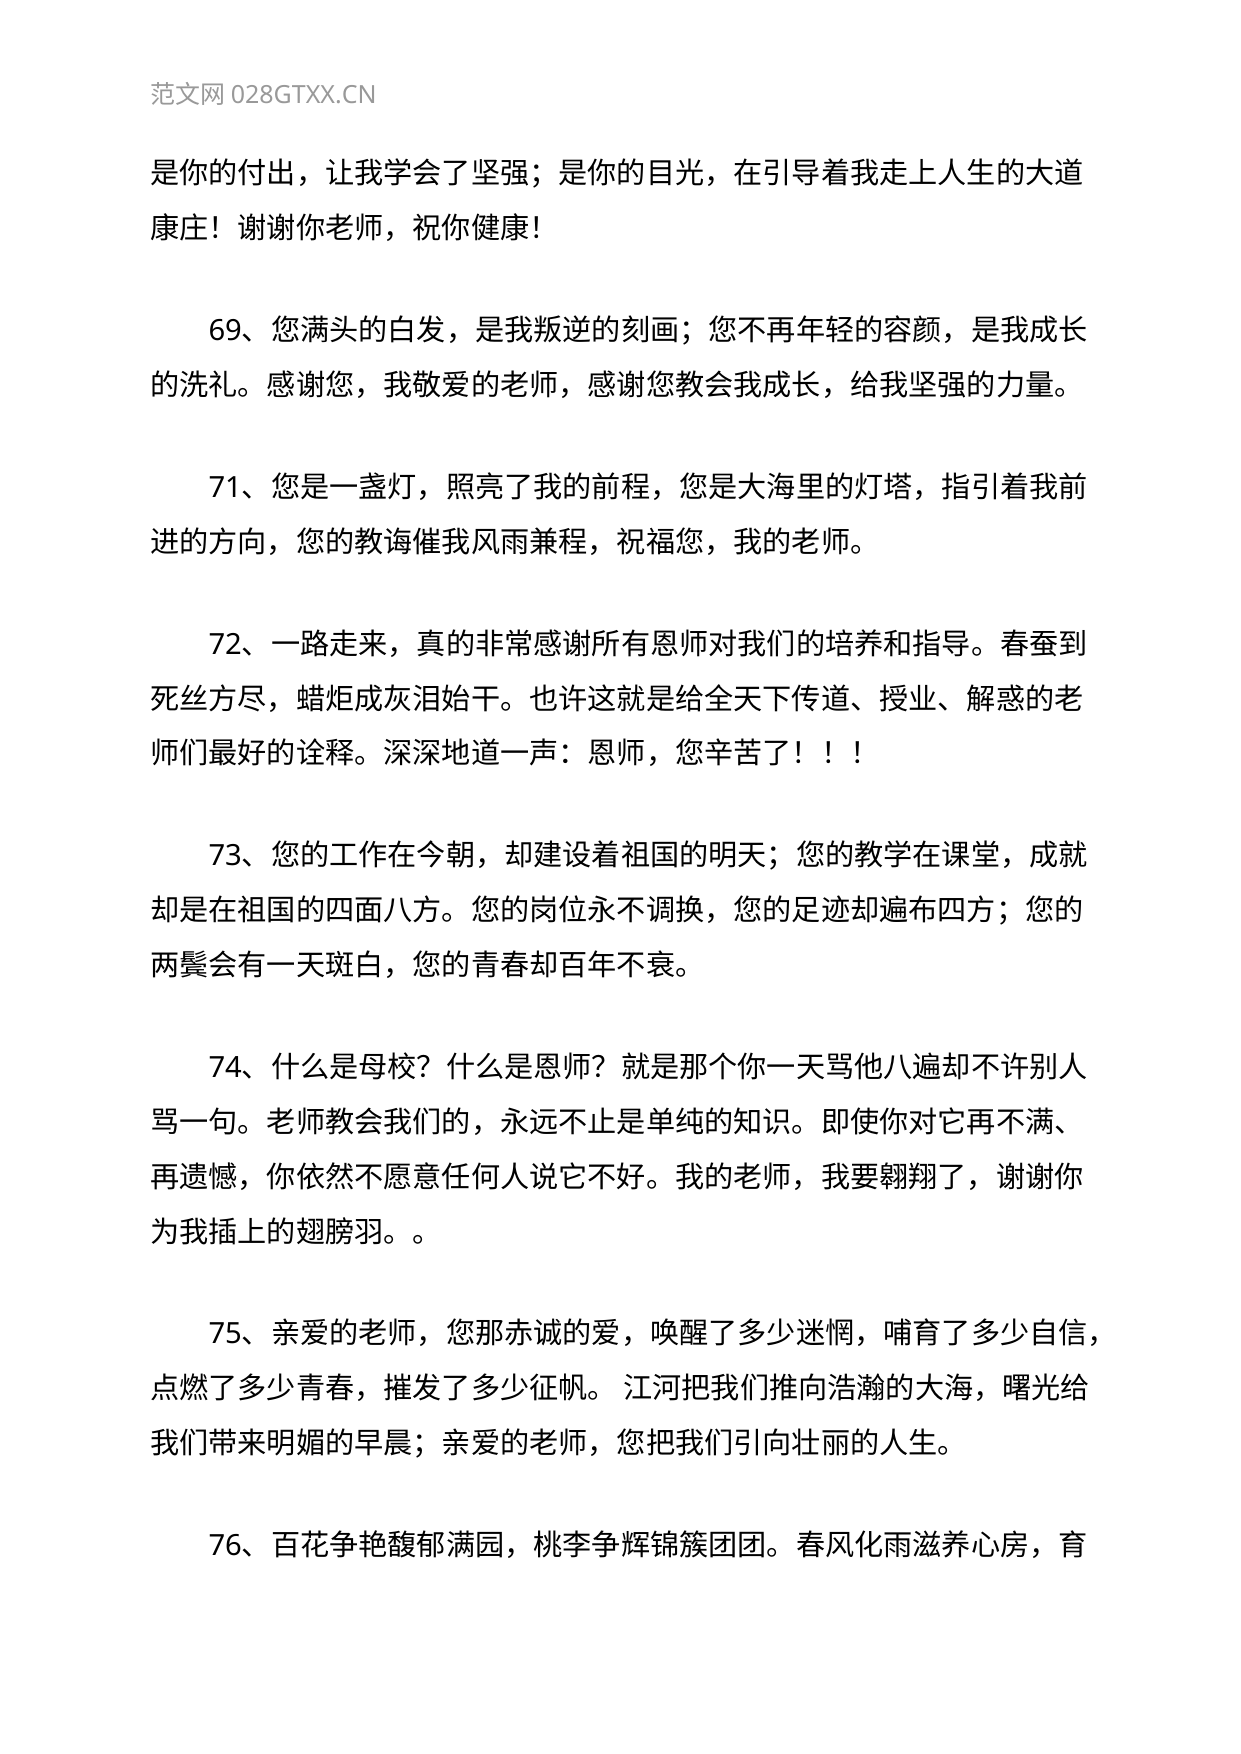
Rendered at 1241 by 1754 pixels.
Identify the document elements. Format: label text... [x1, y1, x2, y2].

text 74、什么是母校？什么是恩师？就是那个你一天骂他八遍却不许别人骂一句。老师教会我们的，永远不止是单纯的知识。即使你对它再不满、再遗憾，你依然不愿意任何人说它不好。我的老师，我要翱翔了，谢谢你为我插上的翅膀羽。。 [150, 1043, 1090, 1251]
text 71、您是一盏灯，照亮了我的前程，您是大海里的灯塔，指引着我前进的方向，您的教诲催我风雨兼程，祝福您，我的老师。 [150, 463, 1090, 561]
text 75、亲爱的老师，您那赤诚的爱，唤醒了多少迷惘，哺育了多少自信，点燃了多少青春，摧发了多少征帆。 江河把我们推向浩瀚的大海，曙光给我们带来明媚的早晨；亲爱的老师，您把我们引向壮丽的人生。 [150, 1310, 1090, 1462]
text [150, 150, 1090, 247]
text 73、您的工作在今朝，却建设着祖国的明天；您的教学在课堂，成就却是在祖国的四面八方。您的岗位永不调换，您的足迹却遍布四方；您的两鬓会有一天斑白，您的青春却百年不衰。 [150, 832, 1090, 984]
text 72、一路走来，真的非常感谢所有恩师对我们的培养和指导。春蚕到死丝方尽，蜡炬成灰泪始干。也许这就是给全天下传道、授业、解惑的老师们最好的诠释。深深地道一声：恩师，您辛苦了！！！ [150, 620, 1090, 772]
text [150, 1522, 1090, 1564]
text 69、您满头的白发，是我叛逆的刻画；您不再年轻的容颜，是我成长的洗礼。感谢您，我敬爱的老师，感谢您教会我成长，给我坚强的力量。 [150, 307, 1090, 404]
